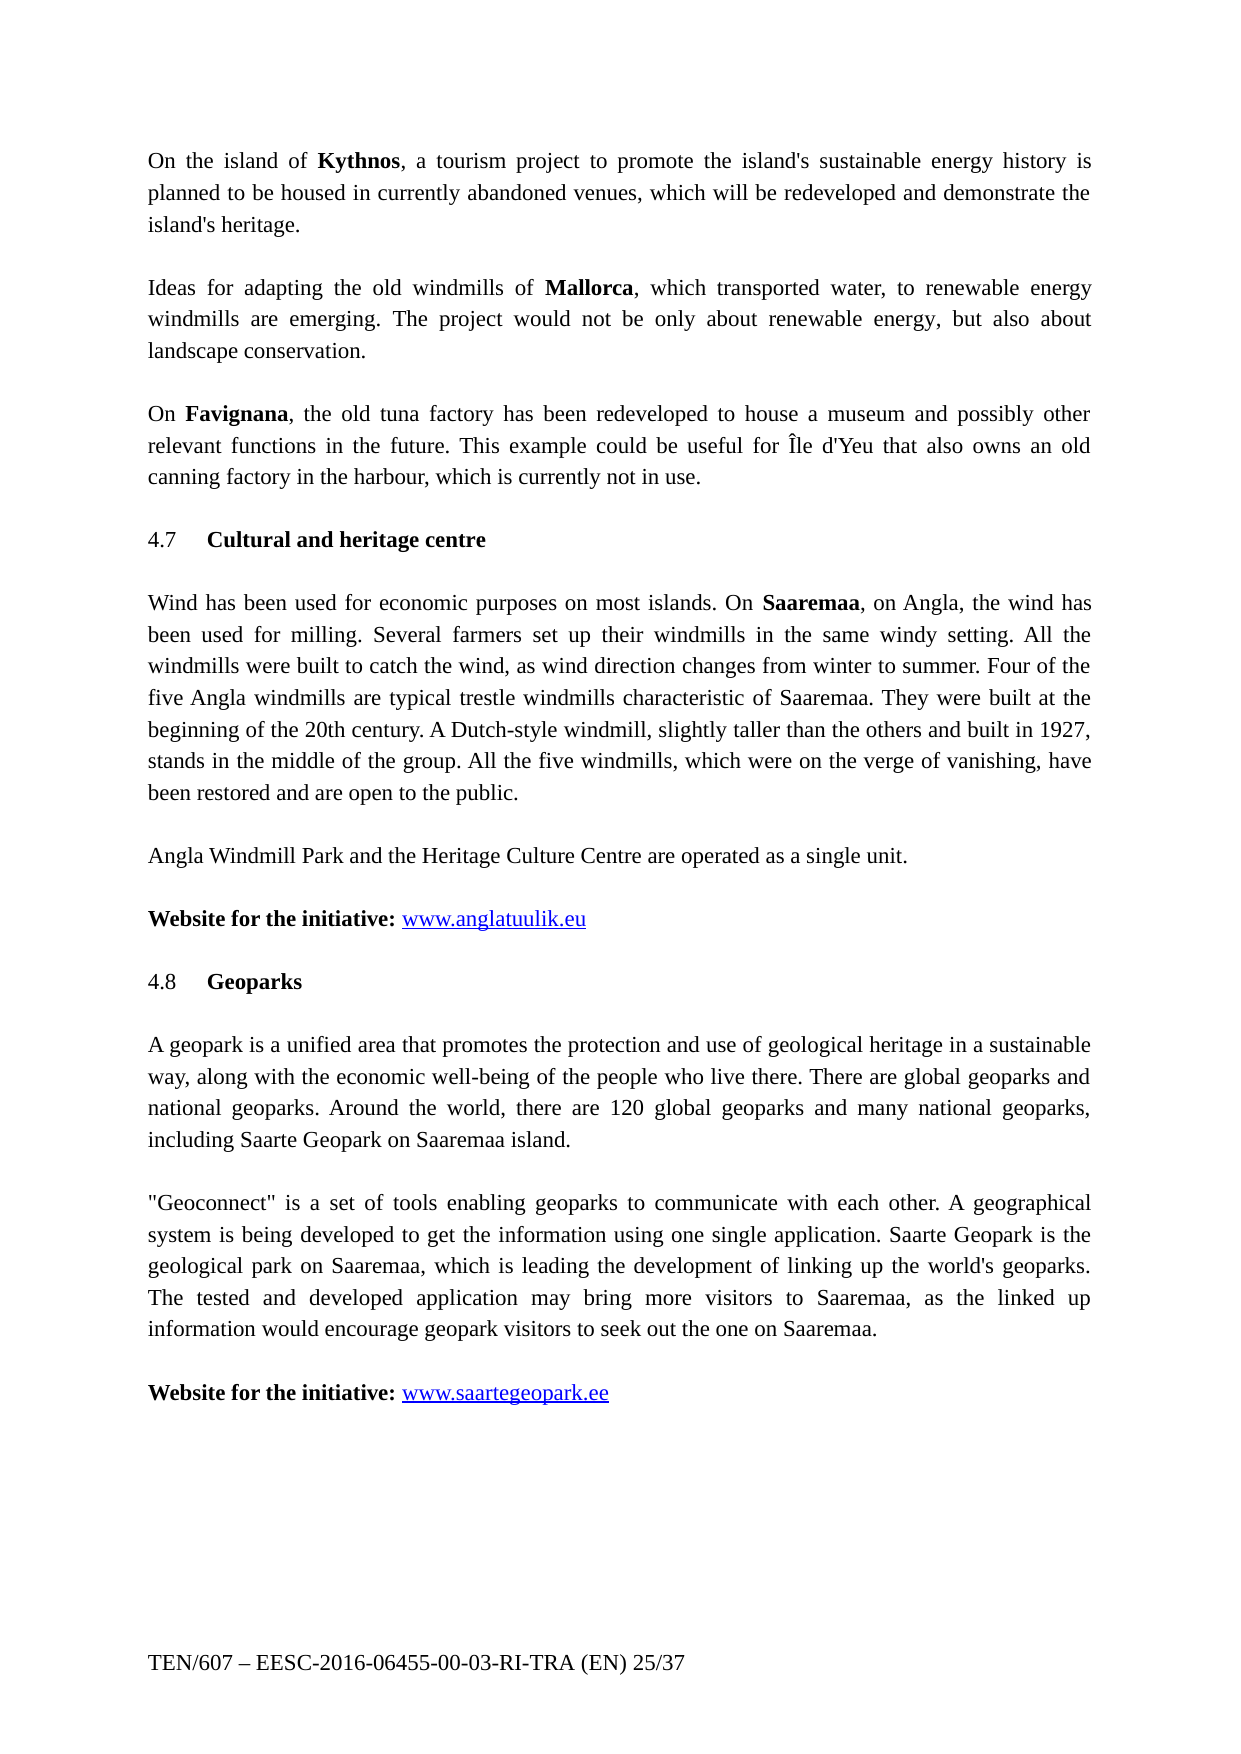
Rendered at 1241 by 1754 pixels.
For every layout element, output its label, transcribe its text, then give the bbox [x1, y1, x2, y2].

subtitle Geoparks [148, 968, 1093, 994]
text Ideas for adapting the old windmills of Mallorca, which transported water, to renewable energy windmills are emerging. The project would not be only about renewable energy, but also about landscape conservation. [148, 274, 1093, 363]
text On Favignana, the old tuna factory has been redeveloped to house a museum and possibly other relevant functions in the future. This example could be useful for Île d'Yeu that also owns an old canning factory in the harbour, which is currently not in use. [148, 400, 1093, 489]
text On the island of Kythnos, a tourism project to promote the island's sustainable energy history is planned to be housed in currently abandoned venues, which will be redeveloped and demonstrate the island's heritage. [148, 148, 1093, 237]
text Website for the initiative: www.anglatuulik.eu [148, 905, 1093, 931]
text "Geoconnect" is a set of tools enabling geoparks to communicate with each other. A geographical system is being developed to get the information using one single application. Saarte Geopark is the geological park on Saaremaa, which is leading the development of linking up the world's geoparks. The tested and developed application may bring more visitors to Saaremaa, as the linked up information would encourage geopark visitors to seek out the one on Saaremaa. [148, 1189, 1093, 1342]
subtitle Cultural and heritage centre [148, 526, 1093, 553]
text Angla Windmill Park and the Heritage Culture Centre are operated as a single unit. [148, 842, 1093, 868]
text Wind has been used for economic purposes on most islands. On Saaremaa, on Angla, the wind has been used for milling. Several farmers set up their windmills in the same windy setting. All the windmills were built to catch the wind, as wind direction changes from winter to summer. Four of the five Angla windmills are typical trestle windmills characteristic of Saaremaa. They were built at the beginning of the 20th century. A Dutch-style windmill, slightly taller than the others and built in 1927, stands in the middle of the group. All the five windmills, which were on the verge of vanishing, have been restored and are open to the public. [148, 589, 1093, 805]
text Website for the initiative: www.saartegeopark.ee [148, 1378, 1093, 1405]
text A geopark is a unified area that promotes the protection and use of geological heritage in a sustainable way, along with the economic well-being of the people who live there. There are global geoparks and national geoparks. Around the world, there are 120 global geoparks and many national geoparks, including Saarte Geopark on Saaremaa island. [148, 1031, 1093, 1152]
